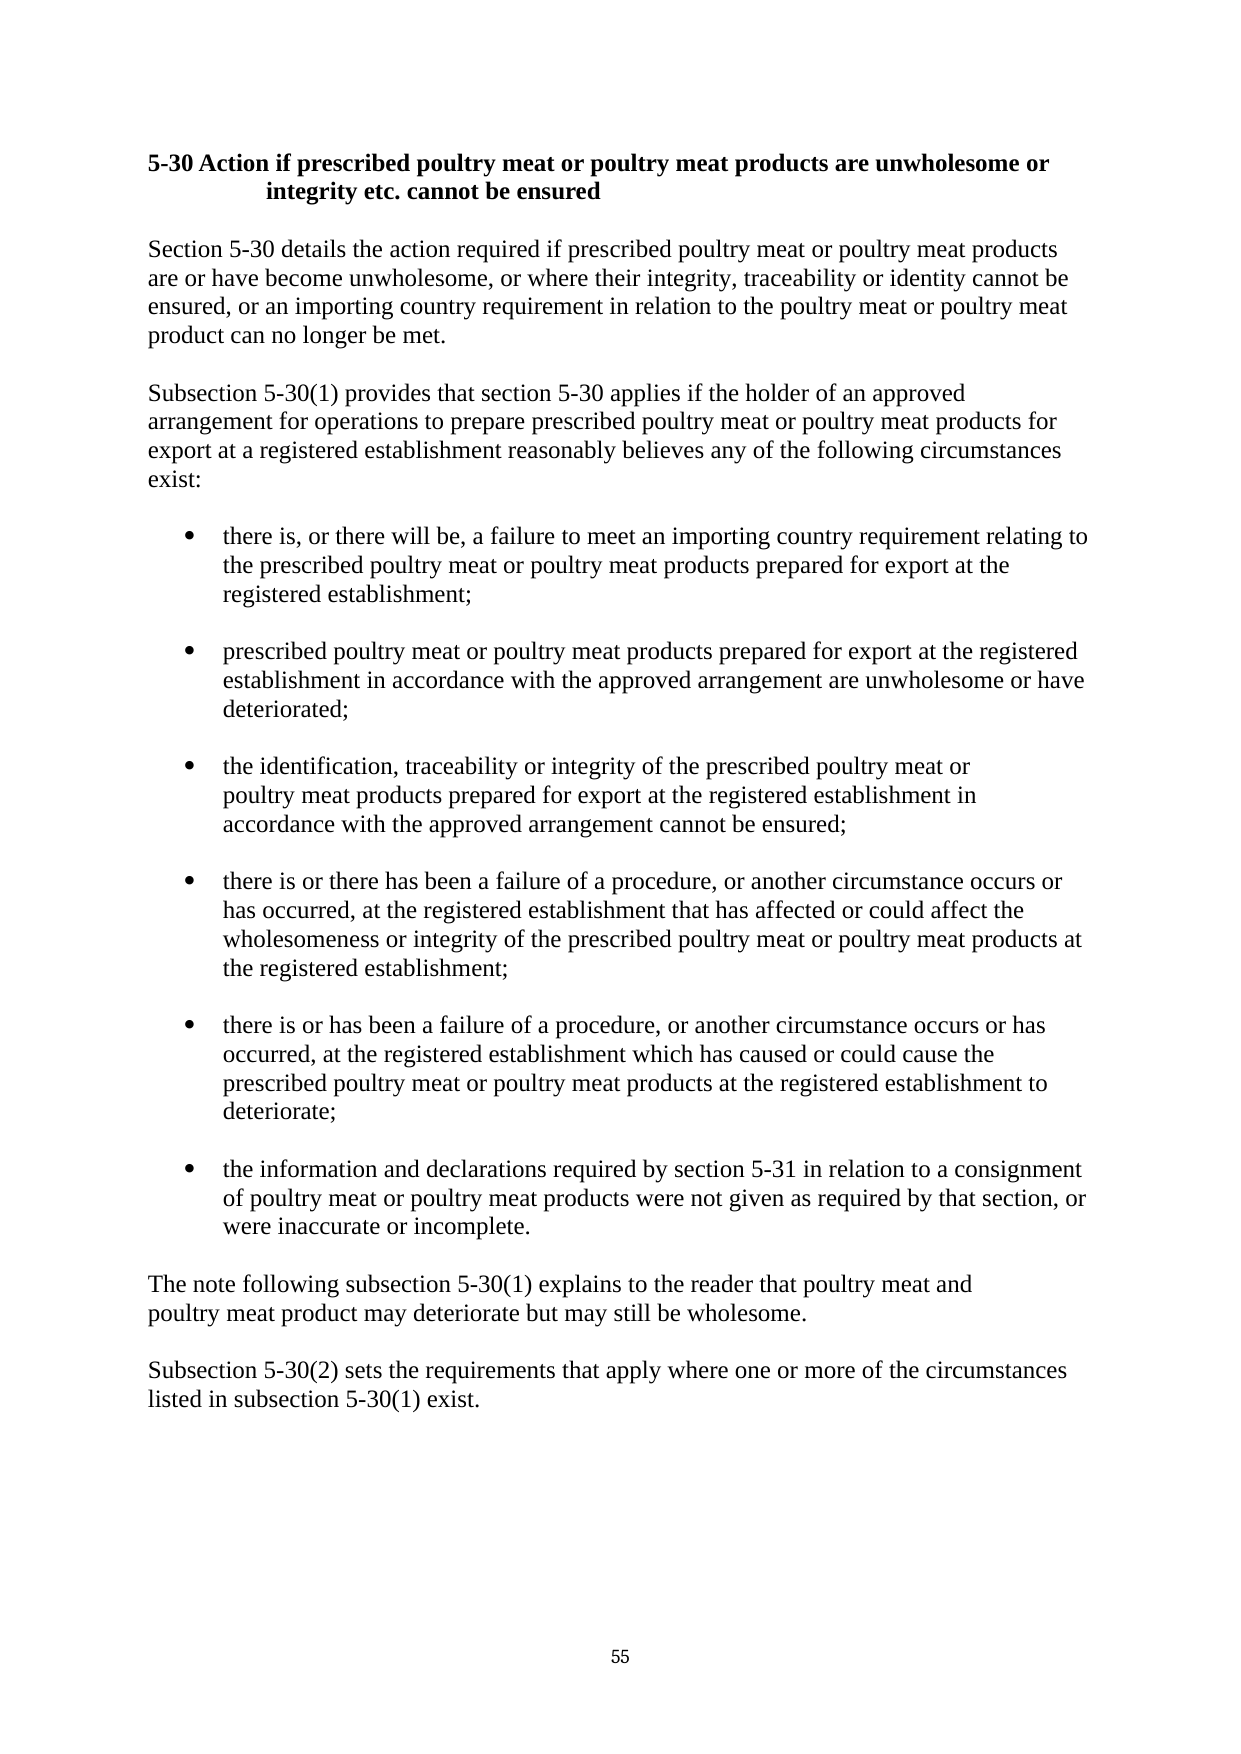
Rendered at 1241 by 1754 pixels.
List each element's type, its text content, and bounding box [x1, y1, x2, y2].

list the information and declarations required by section 5-31 in relation to a consignment of poultry meat or poultry meat products were not given as required by that section, or were inaccurate or incomplete. [185, 1154, 1092, 1240]
list there is, or there will be, a failure to meet an importing country requirement relating to the prescribed poultry meat or poultry meat products prepared for export at the registered establishment; [185, 521, 1092, 608]
list prescribed poultry meat or poultry meat products prepared for export at the registered establishment in accordance with the approved arrangement are unwholesome or have deteriorated; [185, 636, 1092, 723]
list there is or there has been a failure of a procedure, or another circumstance occurs or has occurred, at the registered establishment that has affected or could affect the wholesomeness or integrity of the prescribed poultry meat or poultry meat products at the registered establishment; [185, 866, 1092, 981]
text Subsection 5-30(2) sets the requirements that apply where one or more of the circumstances listed in subsection 5-30(1) exist. [148, 1355, 1092, 1413]
text Section 5-30 details the action required if prescribed poultry meat or poultry meat products are or have become unwholesome, or where their integrity, traceability or identity cannot be ensured, or an importing country requirement in relation to the poultry meat or poultry meat product can no longer be met. [148, 234, 1092, 349]
text 5-30 Action if prescribed poultry meat or poultry meat products are unwholesome or integrity etc. cannot be ensured [148, 148, 1092, 205]
list the identification, traceability or integrity of the prescribed poultry meat or poultry meat products prepared for export at the registered establishment in accordance with the approved arrangement cannot be ensured; [185, 751, 1092, 838]
list there is or has been a failure of a procedure, or another circumstance occurs or has occurred, at the registered establishment which has caused or could cause the prescribed poultry meat or poultry meat products at the registered establishment to deteriorate; [185, 1010, 1092, 1125]
text The note following subsection 5-30(1) explains to the reader that poultry meat and poultry meat product may deteriorate but may still be wholesome. [148, 1269, 1092, 1326]
text Subsection 5-30(1) provides that section 5-30 applies if the holder of an approved arrangement for operations to prepare prescribed poultry meat or poultry meat products for export at a registered establishment reasonably believes any of the following circumstances exist: [148, 378, 1092, 493]
